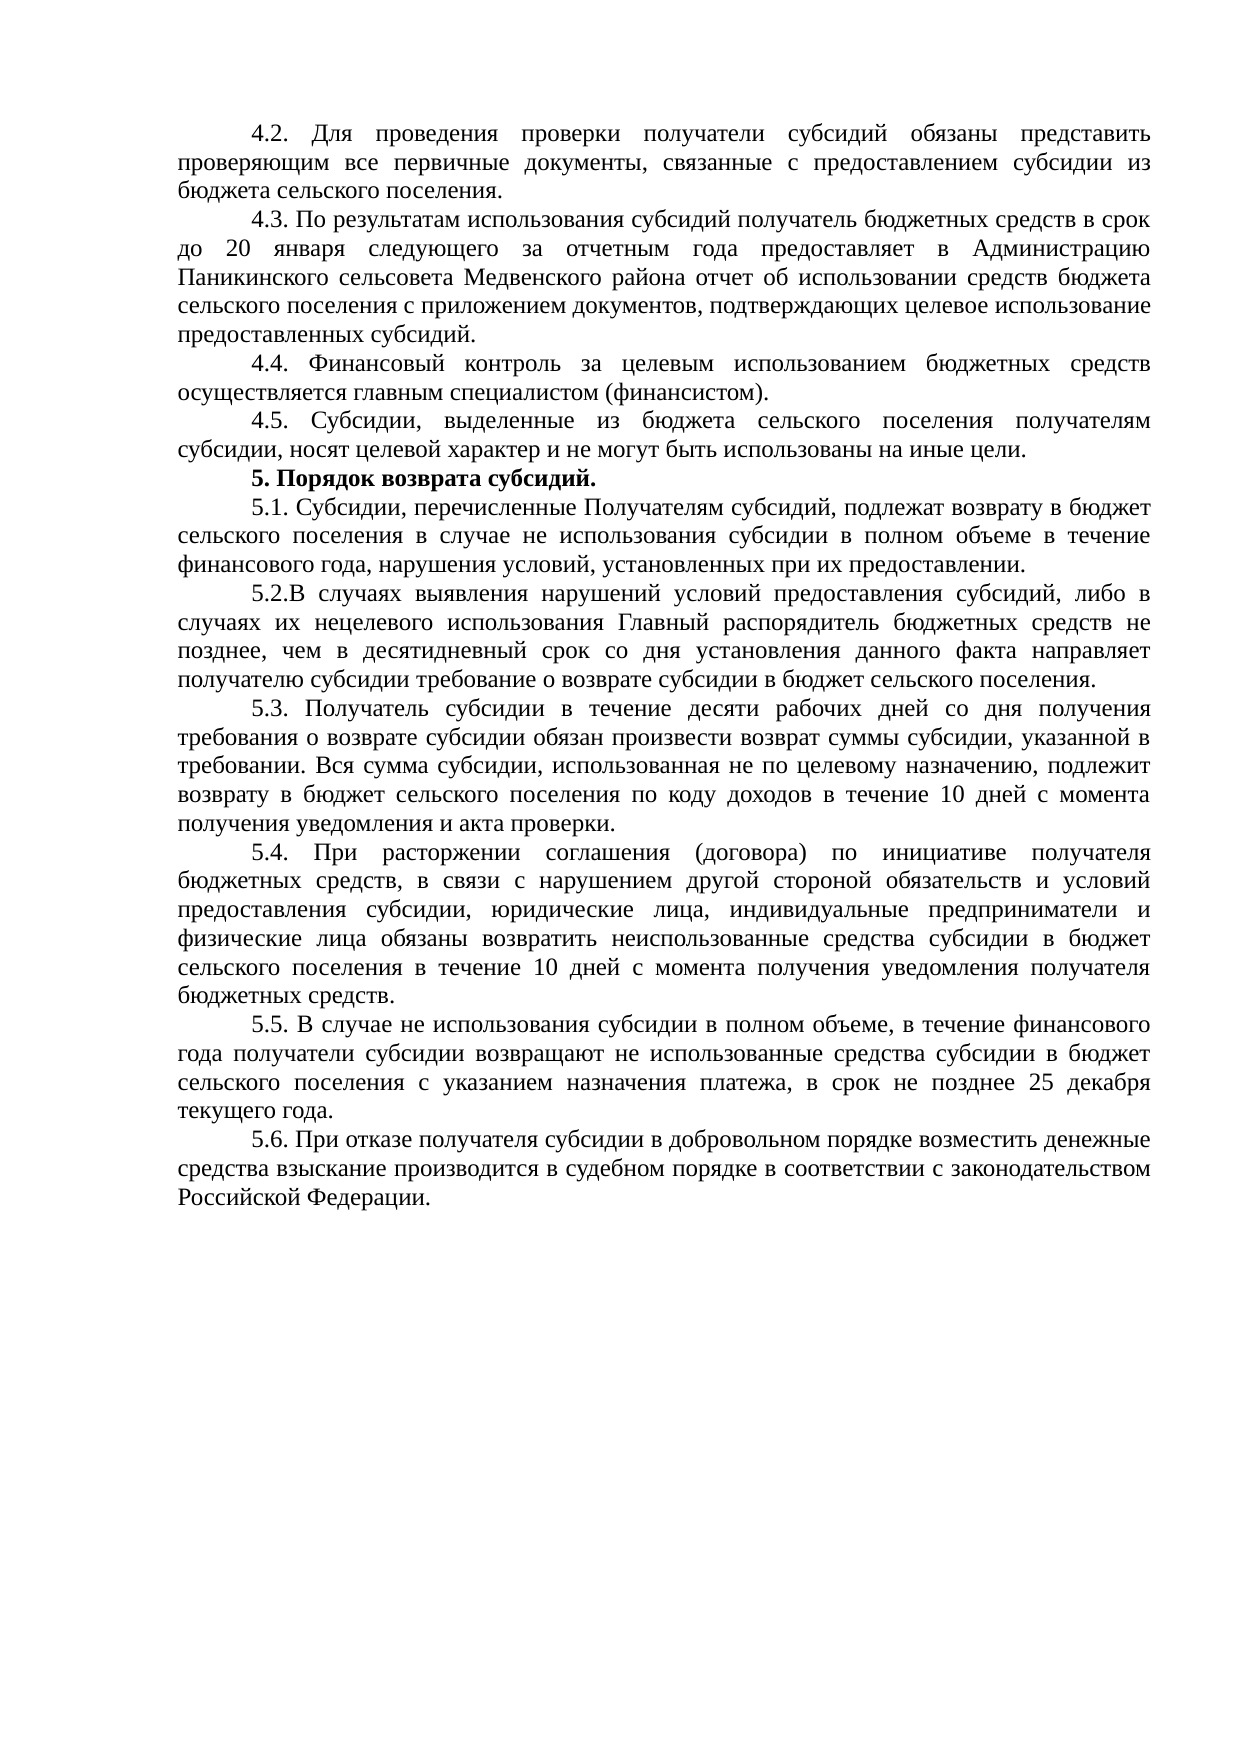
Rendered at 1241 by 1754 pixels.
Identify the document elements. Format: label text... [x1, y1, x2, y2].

text 5.4. При расторжении соглашения (договора) по инициативе получателя бюджетных средств, в связи с нарушением другой стороной обязательств и условий предоставления субсидии, юридические лица, индивидуальные предприниматели и физические лица обязаны возвратить неиспользованные средства субсидии в бюджет сельского поселения в течение 10 дней с момента получения уведомления получателя бюджетных средств. [177, 837, 1152, 1009]
text 5.5. В случае не использования субсидии в полном объеме, в течение финансового года получатели субсидии возвращают не использованные средства субсидии в бюджет сельского поселения с указанием назначения платежа, в срок не позднее 25 декабря текущего года. [177, 1009, 1152, 1124]
text 5. Порядок возврата субсидий. [177, 463, 1152, 492]
text 4.2. Для проведения проверки получатели субсидий обязаны представить проверяющим все первичные документы, связанные с предоставлением субсидии из бюджета сельского поселения. [177, 118, 1152, 204]
text 5.3. Получатель субсидии в течение десяти рабочих дней со дня получения требования о возврате субсидии обязан произвести возврат суммы субсидии, указанной в требовании. Вся сумма субсидии, использованная не по целевому назначению, подлежит возврату в бюджет сельского поселения по коду доходов в течение 10 дней с момента получения уведомления и акта проверки. [177, 693, 1152, 837]
text 4.3. По результатам использования субсидий получатель бюджетных средств в срок до 20 января следующего за отчетным года предоставляет в Администрацию Паникинского сельсовета Медвенского района отчет об использовании средств бюджета сельского поселения с приложением документов, подтверждающих целевое использование предоставленных субсидий. [177, 204, 1152, 348]
text 4.4. Финансовый контроль за целевым использованием бюджетных средств осуществляется главным специалистом (финансистом). [177, 348, 1152, 406]
text 4.5. Субсидии, выделенные из бюджета сельского поселения получателям субсидии, носят целевой характер и не могут быть использованы на иные цели. [177, 406, 1152, 463]
text 5.2.В случаях выявления нарушений условий предоставления субсидий, либо в случаях их нецелевого использования Главный распорядитель бюджетных средств не позднее, чем в десятидневный срок со дня установления данного факта направляет получателю субсидии требование о возврате субсидии в бюджет сельского поселения. [177, 578, 1152, 693]
text 5.1. Субсидии, перечисленные Получателям субсидий, подлежат возврату в бюджет сельского поселения в случае не использования субсидии в полном объеме в течение финансового года, нарушения условий, установленных при их предоставлении. [177, 492, 1152, 578]
text 5.6. При отказе получателя субсидии в добровольном порядке возместить денежные средства взыскание производится в судебном порядке в соответствии с законодательством Российской Федерации. [177, 1124, 1152, 1211]
